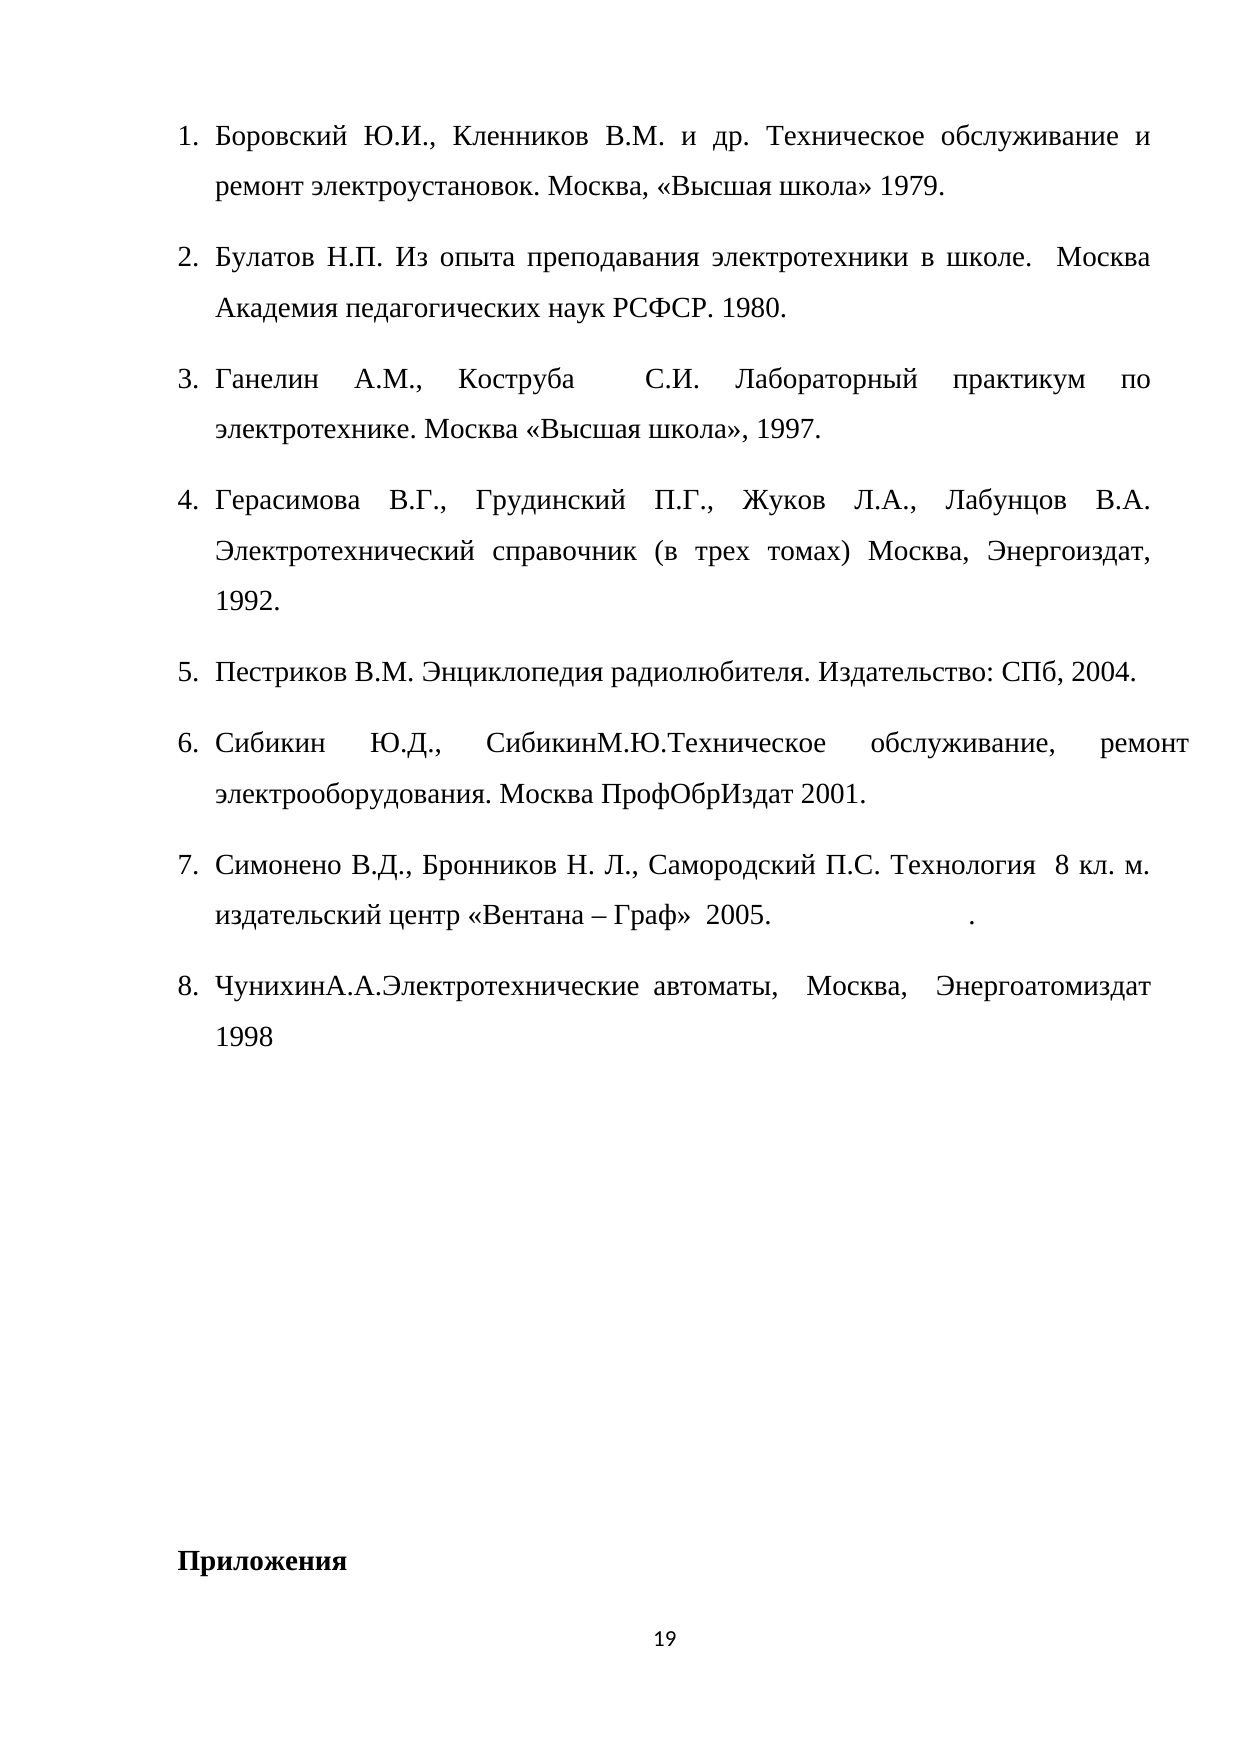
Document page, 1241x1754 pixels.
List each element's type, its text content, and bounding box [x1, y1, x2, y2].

list Сибикин Ю.Д., СибикинМ.Ю.Техническое обслуживание, ремонт электрооборудования. Москва ПрофОбрИздат 2001. [177, 725, 1189, 809]
list Пестриков В.М. Энциклопедия радиолюбителя. Издательство: СПб, 2004. [177, 654, 1152, 688]
list Боровский Ю.И., Кленников В.М. и др. Техническое обслуживание и ремонт электроустановок. Москва, «Высшая школа» 1979. [177, 118, 1152, 202]
list Герасимова В.Г., Грудинский П.Г., Жуков Л.А., Лабунцов В.А. Электротехнический справочник (в трех томах) Москва, Энергоиздат, 1992. [177, 482, 1152, 617]
text Приложения [177, 1543, 1152, 1576]
list Ганелин А.М., Коструба С.И. Лабораторный практикум по электротехнике. Москва «Высшая школа», 1997. [177, 361, 1152, 445]
list Булатов Н.П. Из опыта преподавания электротехники в школе. Москва Академия педагогических наук РСФСР. 1980. [177, 239, 1152, 323]
list ЧунихинА.А.Электротехнические автоматы, Москва, Энергоатомиздат 1998 [177, 968, 1152, 1052]
list Симонено В.Д., Бронников Н. Л., Самородский П.С. Технология 8 кл. м. издательский центр «Вентана – Граф» 2005. . [177, 847, 1152, 931]
